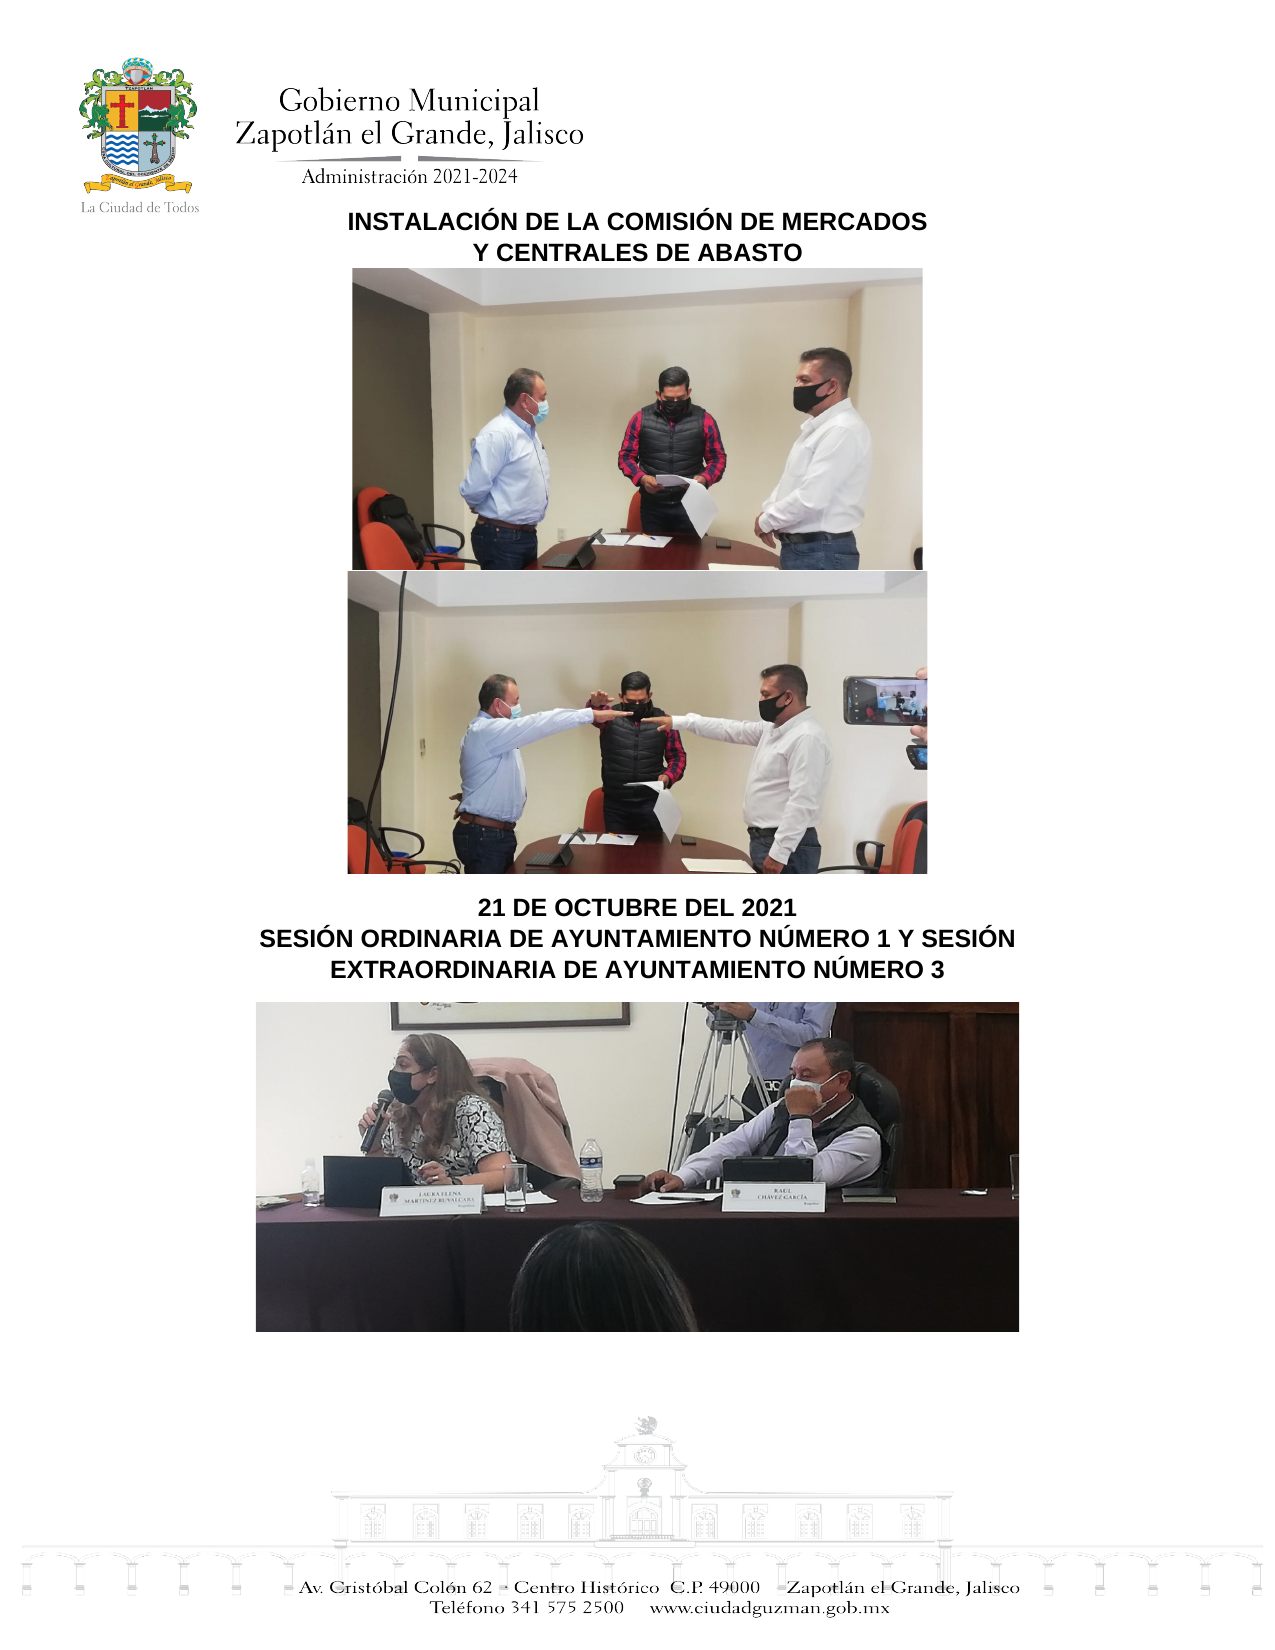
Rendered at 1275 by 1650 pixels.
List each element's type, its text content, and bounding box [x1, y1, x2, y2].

picture [352, 268, 923, 570]
text SESIÓN ORDINARIA DE AYUNTAMIENTO NÚMERO 1 Y SESIÓN EXTRAORDINARIA DE AYUNTAMIENTO NÚMERO 3 [177, 924, 1098, 984]
picture [8, 1400, 1275, 1632]
picture [0, 10, 1275, 267]
text 21 DE OCTUBRE DEL 2021 [177, 893, 1098, 922]
picture [255, 1002, 1020, 1332]
picture [347, 571, 928, 874]
text INSTALACIÓN DE LA COMISIÓN DE MERCADOS [177, 207, 1098, 236]
text Y CENTRALES DE ABASTO [177, 238, 1098, 267]
